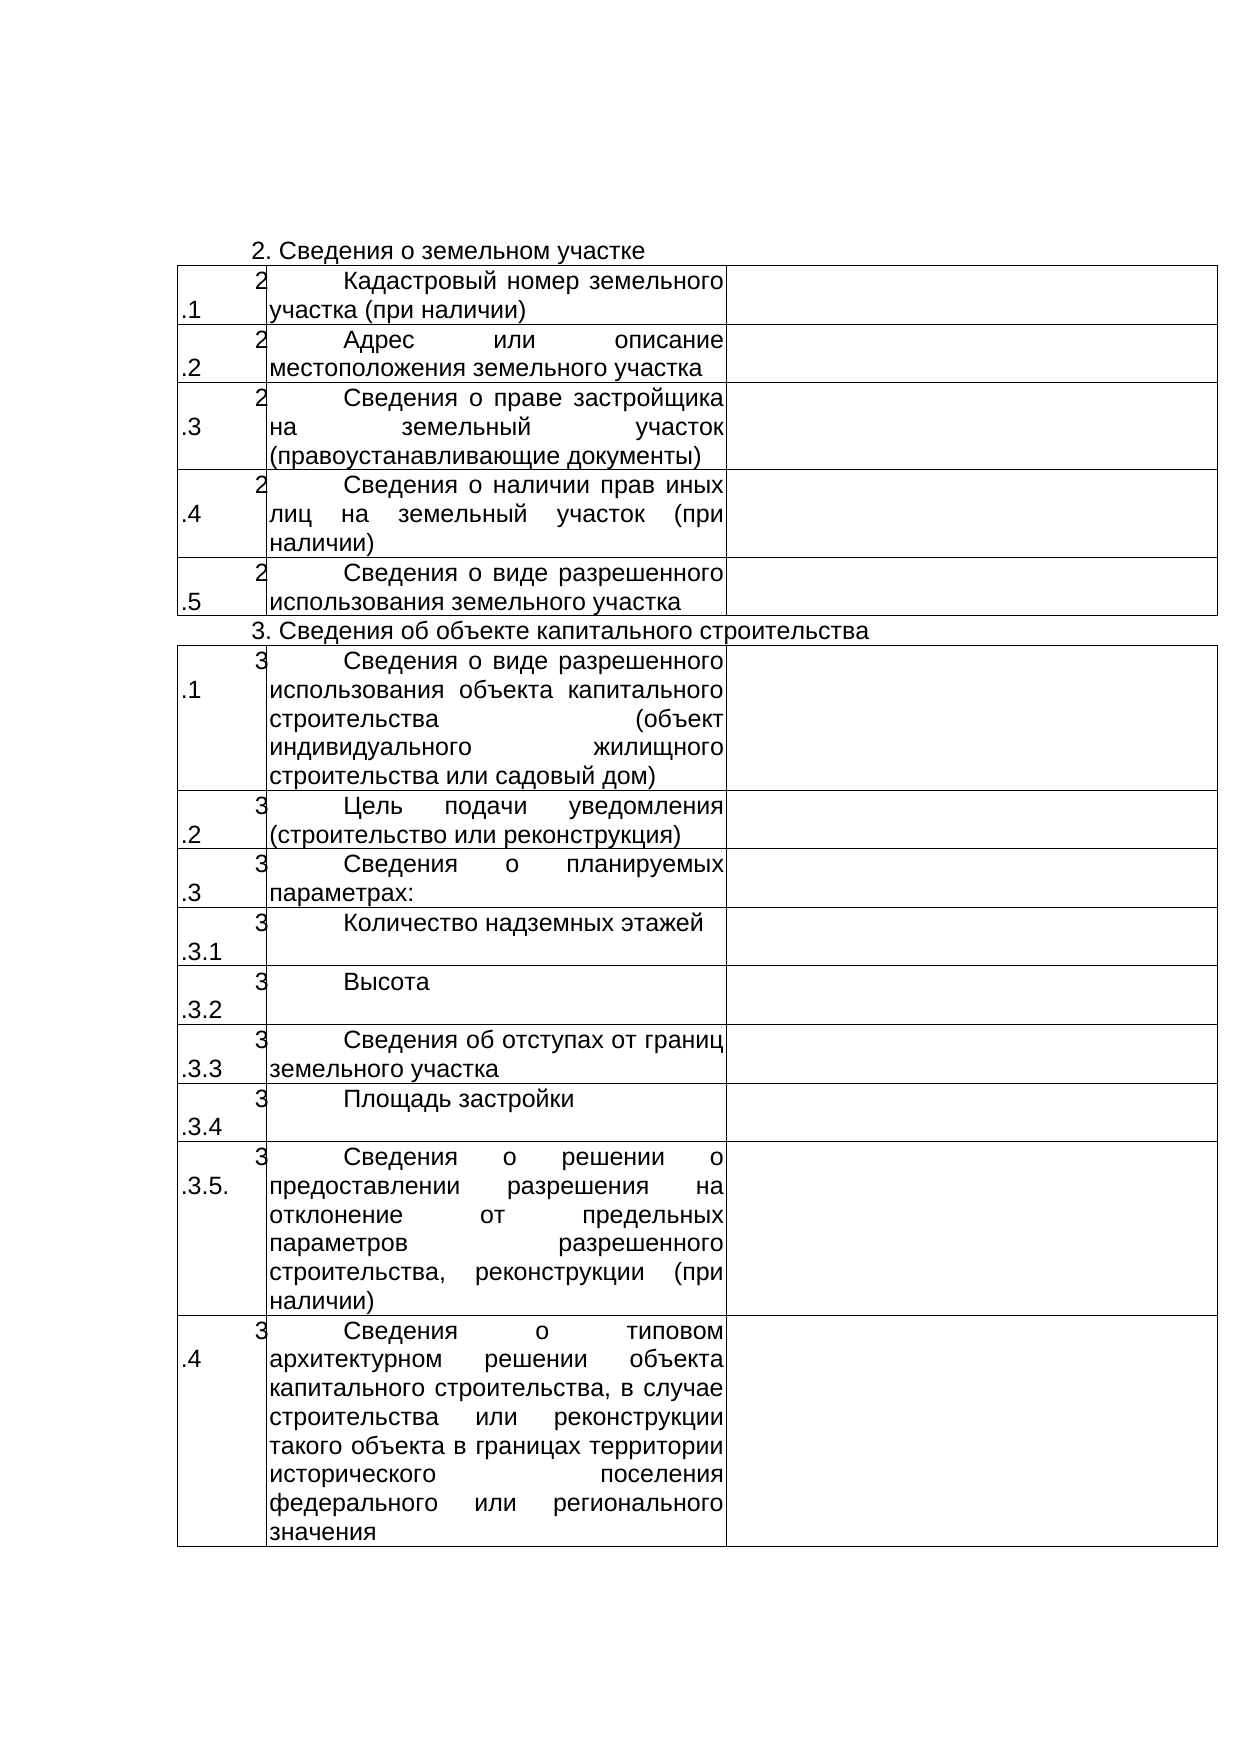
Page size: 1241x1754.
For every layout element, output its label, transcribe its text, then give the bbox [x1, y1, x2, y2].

table_cell Количество надземных этажей [267, 908, 726, 965]
table_cell [727, 325, 1217, 382]
table_cell [727, 1084, 1217, 1141]
table_cell [727, 908, 1217, 965]
table_cell [727, 791, 1217, 848]
table_cell [727, 1025, 1217, 1082]
table_cell [727, 558, 1217, 615]
table_cell 3.2 [178, 791, 266, 848]
table_cell Сведения о решении о предоставлении разрешения на отклонение от предельных параметров разрешенного строительства, реконструкции (при наличии) [267, 1142, 726, 1314]
table_cell 3.3.1 [178, 908, 266, 965]
table_header 3.1 [178, 646, 266, 790]
table_cell Адрес или описание местоположения земельного участка [267, 325, 726, 382]
table_cell Сведения об отступах от границ земельного участка [267, 1025, 726, 1082]
table_cell 3.3 [178, 849, 266, 907]
text 3. Сведения об объекте капитального строительства [177, 616, 1181, 645]
table_cell 3.3.4 [178, 1084, 266, 1141]
table_cell 2.2 [178, 325, 266, 382]
table_header [727, 646, 1217, 790]
table_header [727, 266, 1217, 323]
table_cell 2.3 [178, 383, 266, 469]
table_cell Сведения о наличии прав иных лиц на земельный участок (при наличии) [267, 470, 726, 557]
table_cell Сведения о планируемых параметрах: [267, 849, 726, 907]
table_cell 3.3.5. [178, 1142, 266, 1314]
table_cell Высота [267, 966, 726, 1024]
table_cell [727, 966, 1217, 1024]
table_cell [727, 849, 1217, 907]
table_cell Сведения о виде разрешенного использования земельного участка [267, 558, 726, 615]
table_cell 2.5 [178, 558, 266, 615]
table_cell [727, 383, 1217, 469]
table_cell 3.3.2 [178, 966, 266, 1024]
table_header 2.1 [178, 266, 266, 323]
table_cell [727, 1316, 1217, 1546]
table_header Сведения о виде разрешенного использования объекта капитального строительства (объект индивидуального жилищного строительства или садовый дом) [267, 646, 726, 790]
table_cell [727, 470, 1217, 557]
table_cell 3.4 [178, 1316, 266, 1546]
table_cell Сведения о праве застройщика на земельный участок (правоустанавливающие документы) [267, 383, 726, 469]
text 2. Сведения о земельном участке [177, 236, 1181, 265]
table_header Кадастровый номер земельного участка (при наличии) [267, 266, 726, 323]
table_cell 3.3.3 [178, 1025, 266, 1082]
table_cell Цель подачи уведомления (строительство или реконструкция) [267, 791, 726, 848]
table_cell 2.4 [178, 470, 266, 557]
table_cell [727, 1142, 1217, 1314]
table_cell Площадь застройки [267, 1084, 726, 1141]
table_cell Сведения о типовом архитектурном решении объекта капитального строительства, в случае строительства или реконструкции такого объекта в границах территории исторического поселения федерального или регионального значения [267, 1316, 726, 1546]
